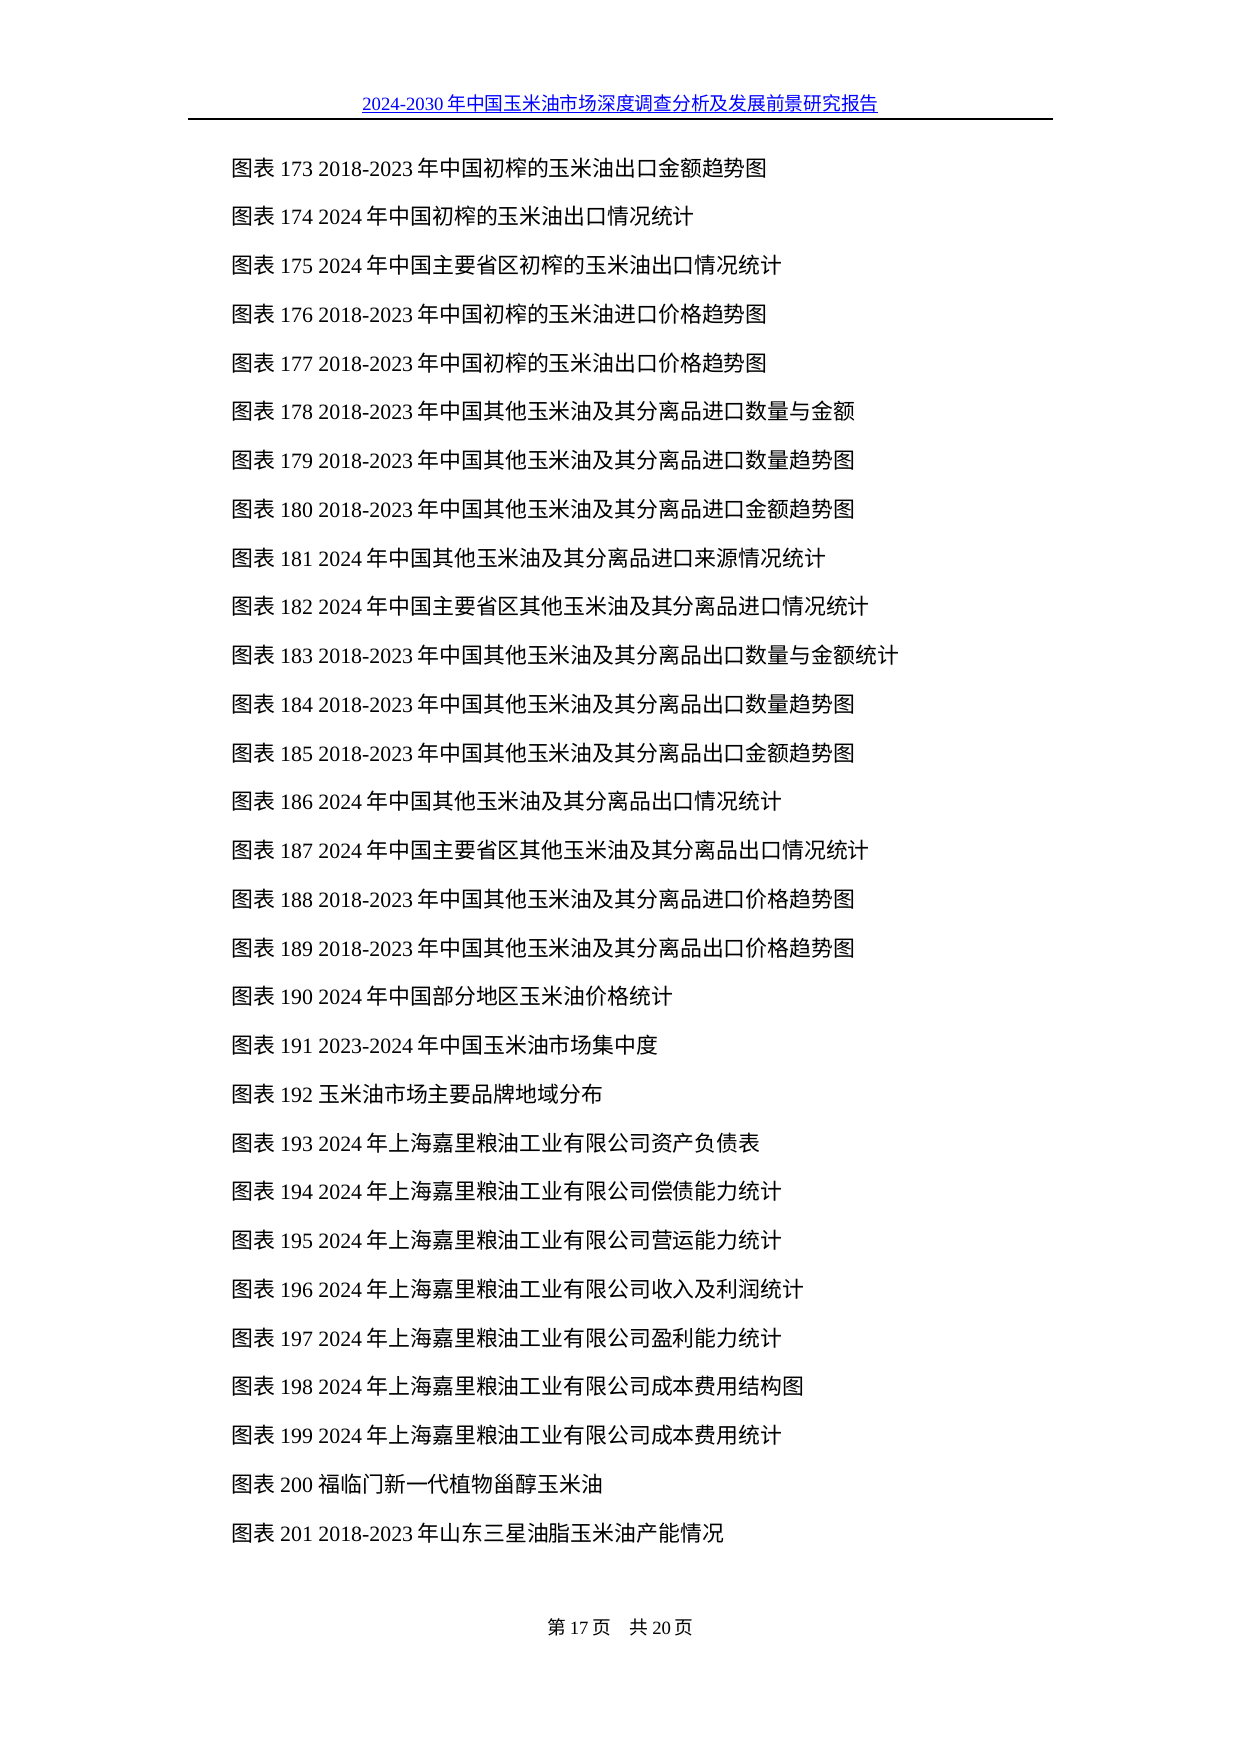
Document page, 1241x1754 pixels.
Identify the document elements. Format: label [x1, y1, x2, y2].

text [187, 150, 1053, 1548]
